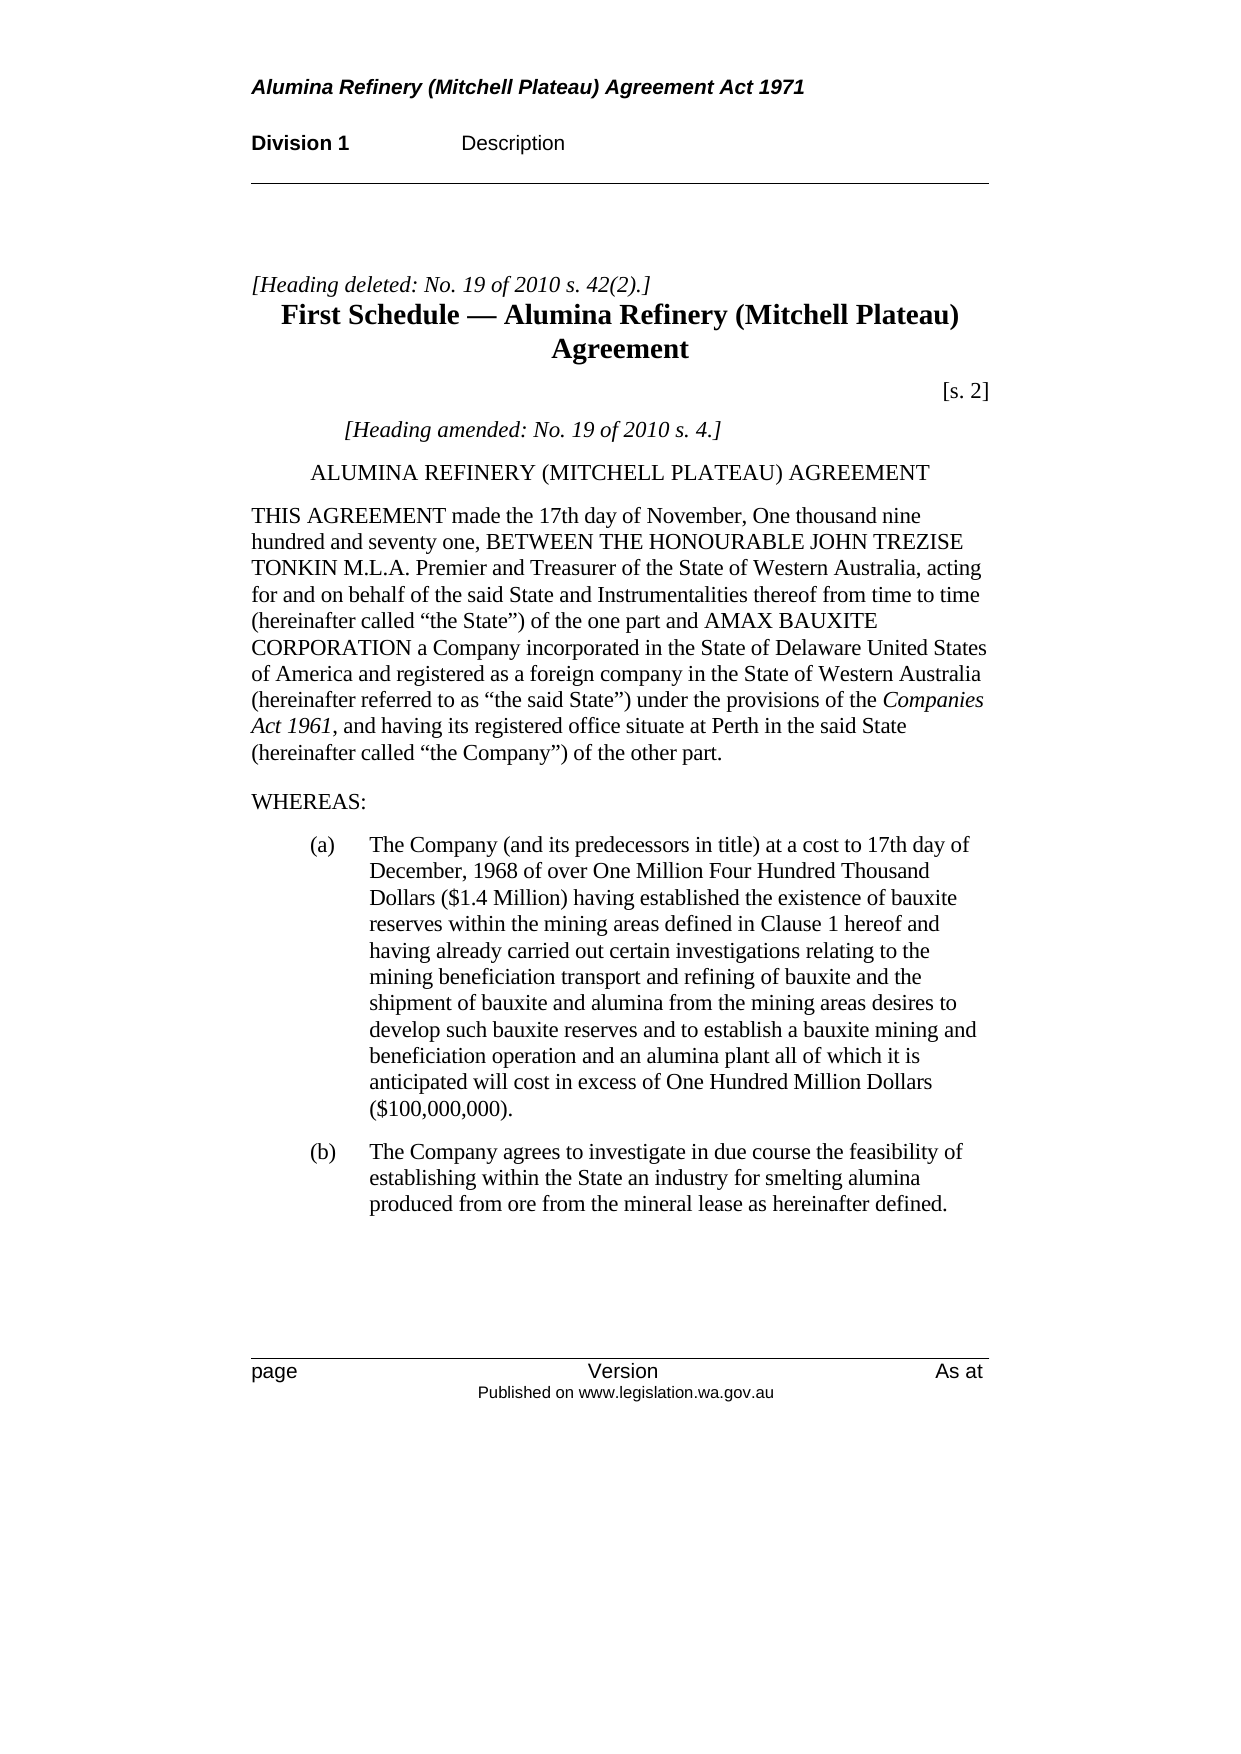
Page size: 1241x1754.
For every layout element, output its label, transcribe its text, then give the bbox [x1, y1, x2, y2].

text THIS AGREEMENT made the 17th day of November, One thousand nine hundred and seventy one, BETWEEN THE HONOURABLE JOHN TREZISE TONKIN M.L.A. Premier and Treasurer of the State of Western Australia, acting for and on behalf of the said State and Instrumentalities thereof from time to time (hereinafter called “the State”) of the one part and AMAX BAUXITE CORPORATION a Company incorporated in the State of Delaware United States of America and registered as a foreign company in the State of Western Australia (hereinafter referred to as “the said State”) under the provisions of the Companies Act 1961, and having its registered office situate at Perth in the said State (hereinafter called “the Company”) of the other part. [251, 502, 989, 765]
text [Heading amended: No. 19 of 2010 s. 4.] [251, 416, 989, 442]
text [Heading deleted: No. 19 of 2010 s. 42(2).] [251, 271, 989, 297]
subtitle First Schedule — Alumina Refinery (Mitchell Plateau) Agreement [251, 297, 989, 364]
text (b) The Company agrees to investigate in due course the feasibility of establishing within the State an industry for smelting alumina produced from ore from the mineral lease as hereinafter defined. [251, 1138, 989, 1217]
subtitle ALUMINA REFINERY (MITCHELL PLATEAU) AGREEMENT [251, 459, 989, 485]
text [s. 2] [251, 377, 989, 403]
text WHEREAS: [251, 788, 989, 814]
text (a) The Company (and its predecessors in title) at a cost to 17th day of December, 1968 of over One Million Four Hundred Thousand Dollars ($1.4 Million) having established the existence of bauxite reserves within the mining areas defined in Clause 1 hereof and having already carried out certain investigations relating to the mining beneficiation transport and refining of bauxite and the shipment of bauxite and alumina from the mining areas desires to develop such bauxite reserves and to establish a bauxite mining and beneficiation operation and an alumina plant all of which it is anticipated will cost in excess of One Hundred Million Dollars ($100,000,000). [251, 831, 989, 1121]
